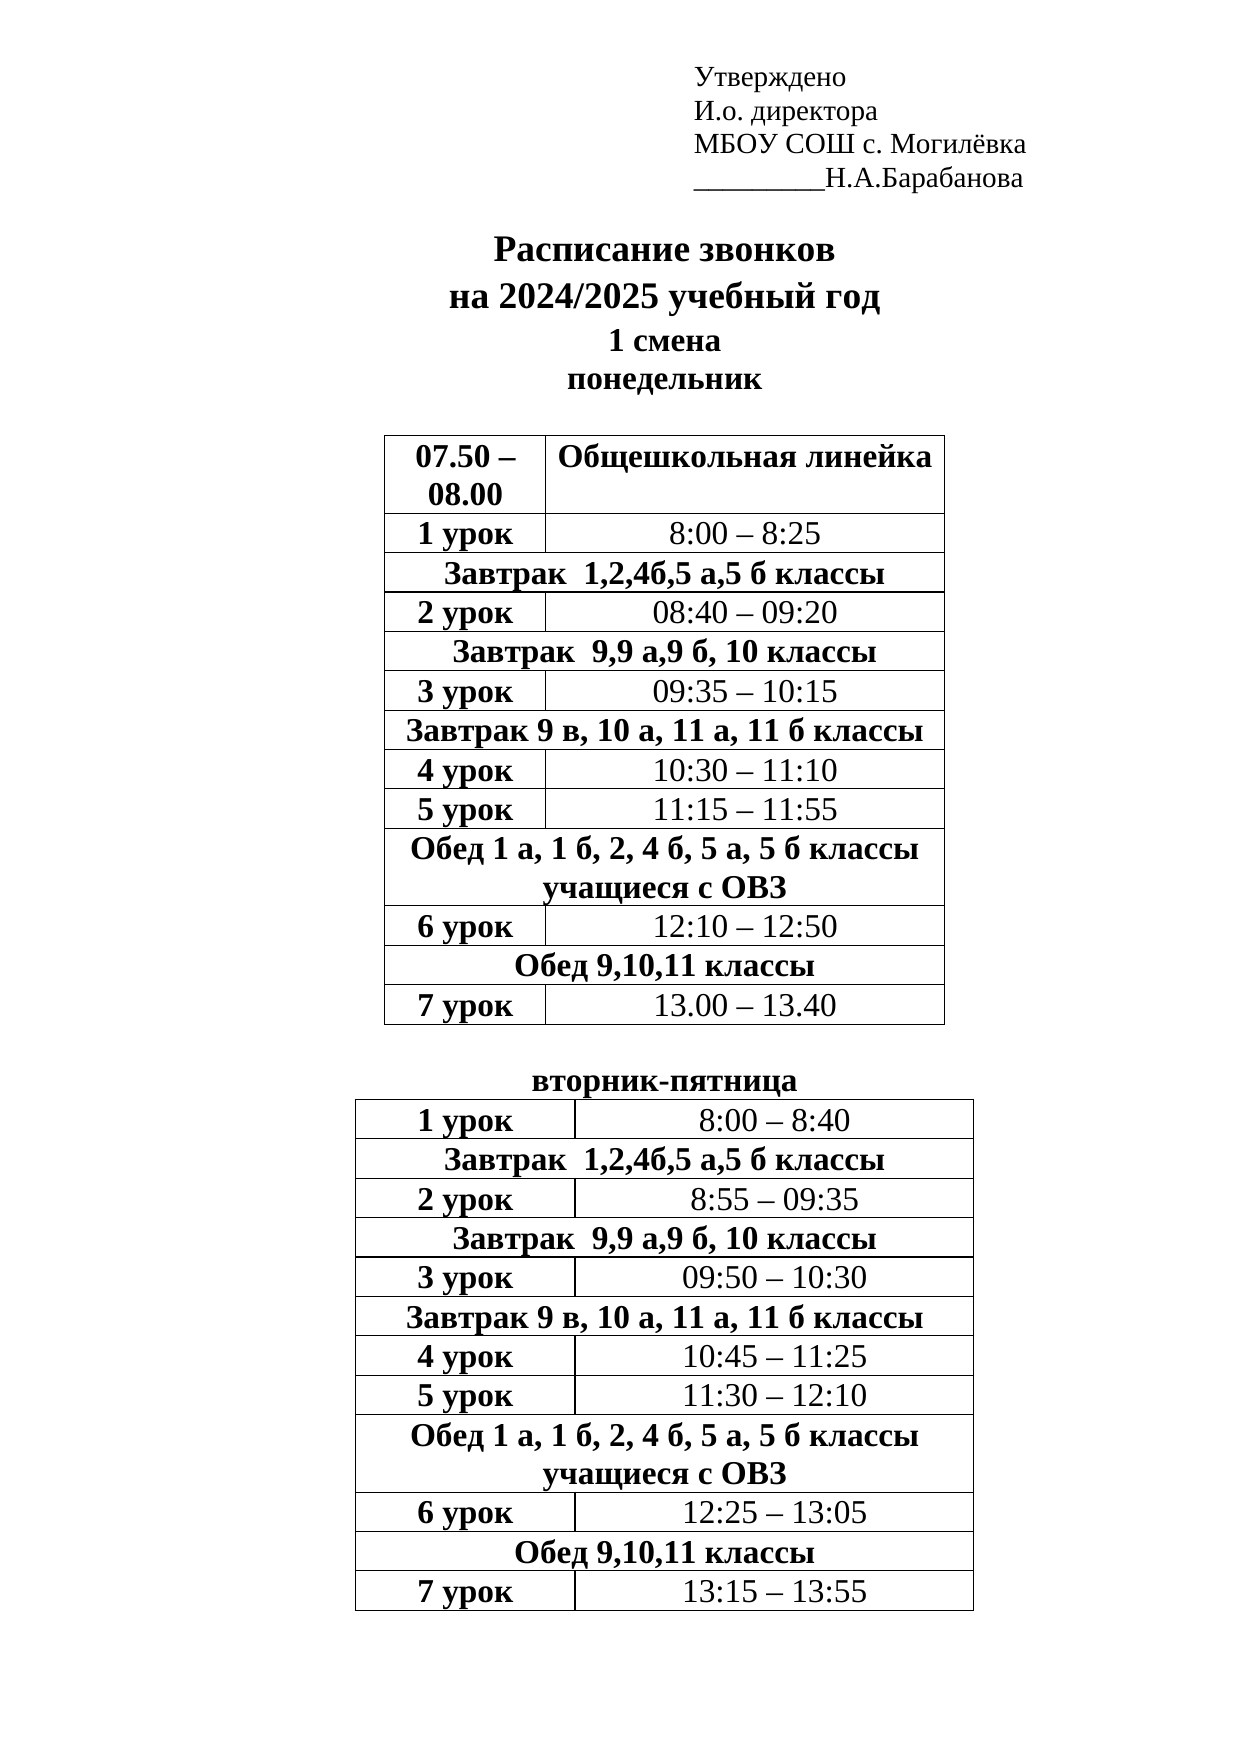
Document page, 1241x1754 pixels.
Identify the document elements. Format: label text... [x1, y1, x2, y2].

table_cell Завтрак 9,9 а,9 б, 10 классы [356, 1218, 973, 1256]
table_cell 8:55 – 09:35 [576, 1179, 973, 1217]
table_cell 5 урок [356, 1376, 574, 1414]
text Утверждено [620, 59, 1152, 93]
table_cell 12:25 – 13:05 [576, 1493, 973, 1531]
table_cell 6 урок [356, 1493, 574, 1531]
text _________Н.А.Барабанова [620, 160, 1152, 193]
text понедельник [177, 358, 1152, 397]
table_cell Завтрак 1,2,4б,5 а,5 б классы [356, 1139, 973, 1178]
table_cell 11:15 – 11:55 [546, 789, 944, 828]
table_cell 7 урок [385, 985, 545, 1023]
table_cell Завтрак 9,9 а,9 б, 10 классы [385, 632, 944, 670]
table_cell Обед 1 а, 1 б, 2, 4 б, 5 а, 5 б классы учащиеся с ОВЗ [385, 829, 944, 905]
table_cell 09:35 – 10:15 [546, 671, 944, 709]
table_cell Завтрак 9 в, 10 а, 11 а, 11 б классы [385, 711, 944, 749]
table_cell 4 урок [385, 750, 545, 788]
text вторник-пятница [177, 1061, 1152, 1099]
table_cell 08:40 – 09:20 [546, 593, 944, 631]
table_cell 10:30 – 11:10 [546, 750, 944, 788]
text на 2024/2025 учебный год [177, 273, 1152, 316]
table_cell Завтрак 1,2,4б,5 а,5 б классы [385, 553, 944, 591]
text МБОУ СОШ с. Могилёвка [620, 126, 1152, 160]
table_cell Обед 9,10,11 классы [385, 946, 944, 984]
table_cell 11:30 – 12:10 [576, 1376, 973, 1414]
table_cell 8:00 – 8:25 [546, 514, 944, 552]
table_header 07.50 – 08.00 [385, 436, 545, 513]
table_cell 4 урок [356, 1336, 574, 1374]
table_cell 13:15 – 13:55 [576, 1571, 973, 1610]
table_cell Обед 9,10,11 классы [356, 1532, 973, 1570]
table_cell 7 урок [356, 1571, 574, 1610]
table_cell 10:45 – 11:25 [576, 1336, 973, 1374]
table_cell 6 урок [385, 906, 545, 945]
table_cell 2 урок [385, 593, 545, 631]
text И.о. директора [620, 93, 1152, 126]
table_header 8:00 – 8:40 [576, 1100, 973, 1138]
table_cell 12:10 – 12:50 [546, 906, 944, 945]
table_cell 3 урок [385, 671, 545, 709]
table_header 1 урок [356, 1100, 574, 1138]
table_header Общешкольная линейка [546, 436, 944, 513]
table_cell 3 урок [356, 1258, 574, 1296]
table_cell Обед 1 а, 1 б, 2, 4 б, 5 а, 5 б классы учащиеся с ОВЗ [356, 1415, 973, 1492]
text 1 смена [177, 320, 1152, 358]
table_cell Завтрак 9 в, 10 а, 11 а, 11 б классы [356, 1297, 973, 1335]
text Расписание звонков [177, 227, 1152, 270]
table_cell 13.00 – 13.40 [546, 985, 944, 1023]
table_cell 09:50 – 10:30 [576, 1258, 973, 1296]
table_cell 2 урок [356, 1179, 574, 1217]
table_cell 5 урок [385, 789, 545, 828]
table_cell 1 урок [385, 514, 545, 552]
